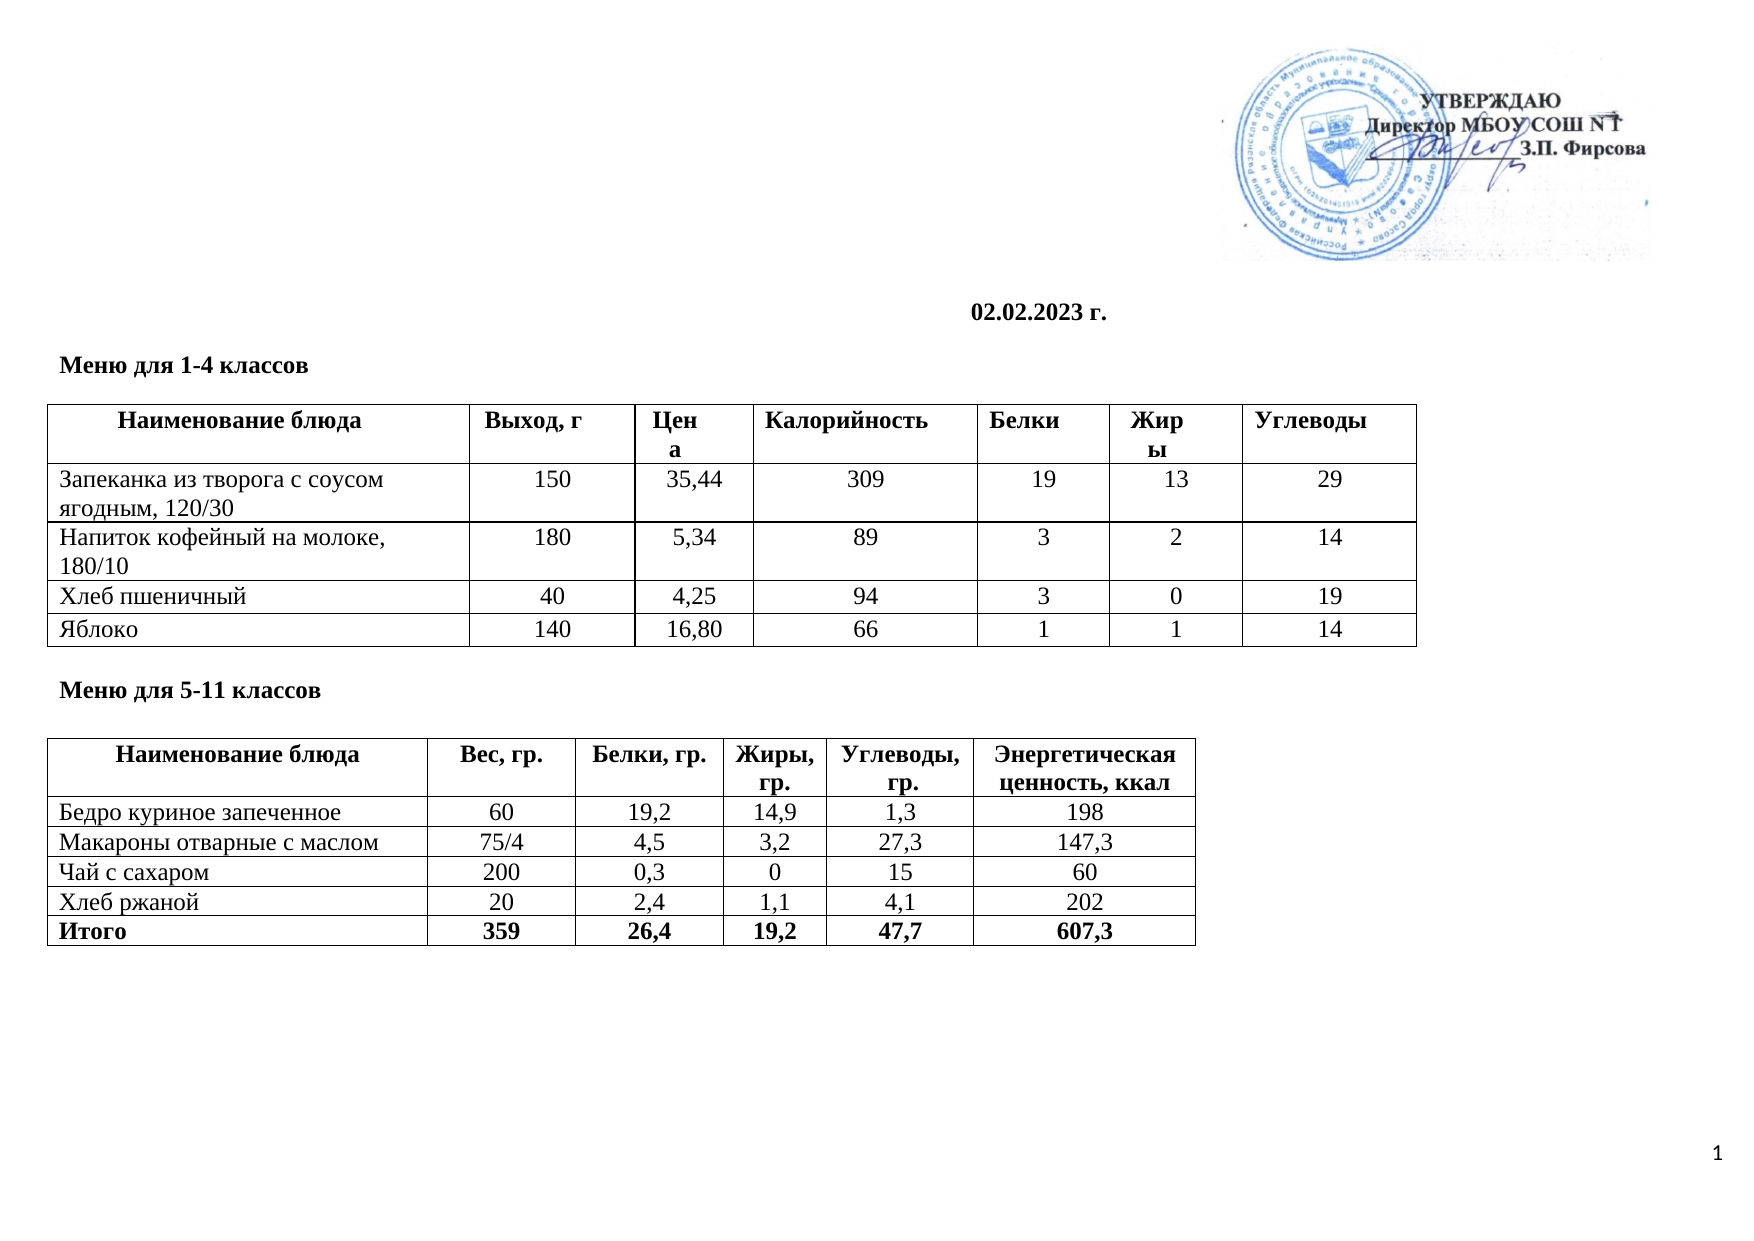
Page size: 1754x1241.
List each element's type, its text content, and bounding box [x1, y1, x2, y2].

table_header Жиры, гр. [724, 739, 826, 796]
table_cell 5,34 [636, 523, 753, 580]
table_cell 29 [1243, 464, 1416, 521]
text 02.02.2023 г. [280, 297, 1723, 325]
text Меню для 1-4 классов [59, 350, 1723, 379]
table_cell Бедро куриное запеченное [48, 797, 427, 826]
table_cell Яблоко [48, 614, 469, 646]
table_cell 607,3 [974, 916, 1195, 945]
table_cell 47,7 [827, 916, 973, 945]
table_cell 150 [470, 464, 634, 521]
table_cell 94 [754, 581, 977, 613]
table_cell Запеканка из творога с соусом ягодным, 120/30 [48, 464, 469, 521]
table_cell 26,4 [576, 916, 723, 945]
table_cell 60 [974, 857, 1195, 886]
table_cell 4,1 [827, 887, 973, 915]
table_header Жиры [1110, 405, 1242, 463]
table_cell 19,2 [576, 797, 723, 826]
table_cell 16,80 [636, 614, 753, 646]
table_cell 140 [470, 614, 634, 646]
table_cell 200 [428, 857, 575, 886]
table_cell 19 [1243, 581, 1416, 613]
table_cell 15 [827, 857, 973, 886]
table_cell 0 [1110, 581, 1242, 613]
table_cell 40 [470, 581, 634, 613]
table_header Углеводы, гр. [827, 739, 973, 796]
table_cell 1 [978, 614, 1109, 646]
table_cell 0,3 [576, 857, 723, 886]
table_cell 66 [754, 614, 977, 646]
table_header Выход, г [470, 405, 634, 463]
table_cell 3 [978, 523, 1109, 580]
table_cell 4,5 [576, 827, 723, 856]
table_cell 198 [974, 797, 1195, 826]
table_header Наименование блюда [48, 739, 427, 796]
table_cell 14,9 [724, 797, 826, 826]
table_cell Хлеб ржаной [48, 887, 427, 915]
table_header Углеводы [1243, 405, 1416, 463]
table_cell 20 [428, 887, 575, 915]
table_cell 1,3 [827, 797, 973, 826]
table_cell Напиток кофейный на молоке, 180/10 [48, 523, 469, 580]
table_header Калорийность [754, 405, 977, 463]
table_cell 2,4 [576, 887, 723, 915]
table_cell 147,3 [974, 827, 1195, 856]
table_header Наименование блюда [48, 405, 469, 463]
table_cell 359 [428, 916, 575, 945]
table_header Вес, гр. [428, 739, 575, 796]
table_cell 3,2 [724, 827, 826, 856]
table_cell 3 [978, 581, 1109, 613]
table_cell 1,1 [724, 887, 826, 915]
table_cell 75/4 [428, 827, 575, 856]
table_cell Чай с сахаром [48, 857, 427, 886]
table_cell Макароны отварные с маслом [48, 827, 427, 856]
table_cell 35,44 [636, 464, 753, 521]
table_cell 14 [1243, 523, 1416, 580]
table_cell Итого [48, 916, 427, 945]
table_cell 0 [724, 857, 826, 886]
table_header Энергетическая ценность, ккал [974, 739, 1195, 796]
table_cell 27,3 [827, 827, 973, 856]
table_cell 180 [470, 523, 634, 580]
table_cell 19,2 [724, 916, 826, 945]
table_header Белки [978, 405, 1109, 463]
table_header Белки, гр. [576, 739, 723, 796]
table_cell 309 [754, 464, 977, 521]
table_cell 4,25 [636, 581, 753, 613]
picture [1221, 34, 1651, 261]
table_cell 60 [428, 797, 575, 826]
table_header Цена [636, 405, 753, 463]
table_cell 19 [978, 464, 1109, 521]
table_cell Хлеб пшеничный [48, 581, 469, 613]
table_cell 13 [1110, 464, 1242, 521]
table_cell 14 [1243, 614, 1416, 646]
table_cell 2 [1110, 523, 1242, 580]
table_cell 1 [1110, 614, 1242, 646]
table_cell 202 [974, 887, 1195, 915]
table_cell 89 [754, 523, 977, 580]
text Меню для 5-11 классов [59, 675, 1685, 704]
